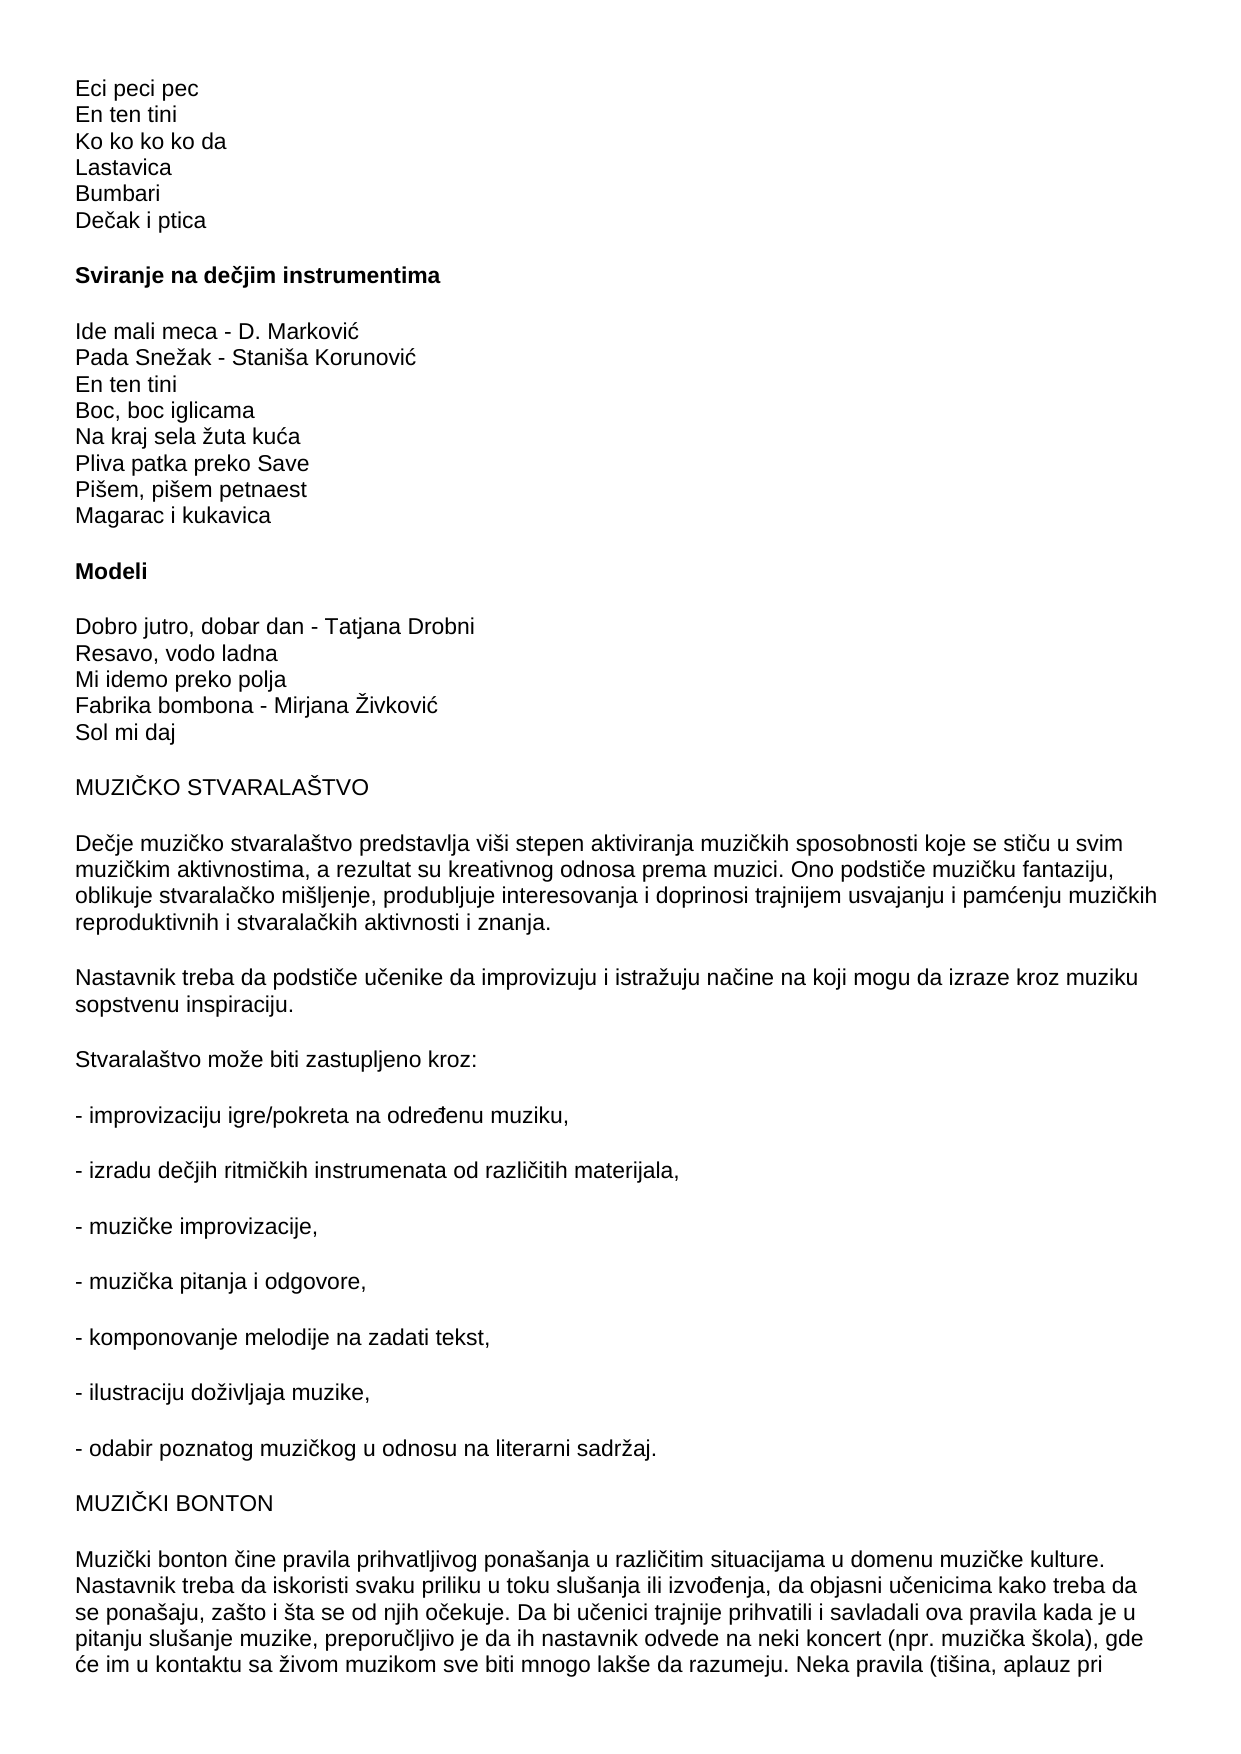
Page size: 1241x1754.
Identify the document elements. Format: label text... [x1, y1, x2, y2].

text Dobro jutro, dobar dan - Tatjana Drobni Resavo, vodo ladna Mi idemo preko polja Fabrika bombona - Mirjana Živković Sol mi daj [75, 613, 1165, 745]
text Nastavnik treba da podstiče učenike da improvizuju i istražuju načine na koji mogu da izraze kroz muziku sopstvenu inspiraciju. [75, 964, 1165, 1017]
text MUZIČKO STVARALAŠTVO [75, 774, 1165, 801]
text Modeli [75, 558, 1165, 584]
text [75, 1546, 1165, 1678]
text - muzičke improvizacije, [75, 1213, 1165, 1239]
text - komponovanje melodije na zadati tekst, [75, 1324, 1165, 1350]
text Sviranje na dečjim instrumentima [75, 262, 1165, 289]
text MUZIČKI BONTON [75, 1490, 1165, 1517]
text Ide mali meca - D. Marković Pada Snežak - Staniša Korunović En ten tini Boc, boc iglicama Na kraj sela žuta kuća Pliva patka preko Save Pišem, pišem petnaest Magarac i kukavica [75, 318, 1165, 529]
text - ilustraciju doživljaja muzike, [75, 1379, 1165, 1406]
text - muzička pitanja i odgovore, [75, 1268, 1165, 1295]
text Stvaralaštvo može biti zastupljeno kroz: [75, 1046, 1165, 1073]
text - improvizaciju igre/pokreta na određenu muziku, [75, 1102, 1165, 1128]
text - izradu dečjih ritmičkih instrumenata od različitih materijala, [75, 1157, 1165, 1184]
text Dečje muzičko stvaralaštvo predstavlja viši stepen aktiviranja muzičkih sposobnosti koje se stiču u svim muzičkim aktivnostima, a rezultat su kreativnog odnosa prema muzici. Ono podstiče muzičku fantaziju, oblikuje stvaralačko mišljenje, produbljuje interesovanja i doprinosi trajnijem usvajanju i pamćenju muzičkih reproduktivnih i stvaralačkih aktivnosti i znanja. [75, 830, 1165, 935]
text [75, 75, 1165, 233]
text - odabir poznatog muzičkog u odnosu na literarni sadržaj. [75, 1435, 1165, 1461]
